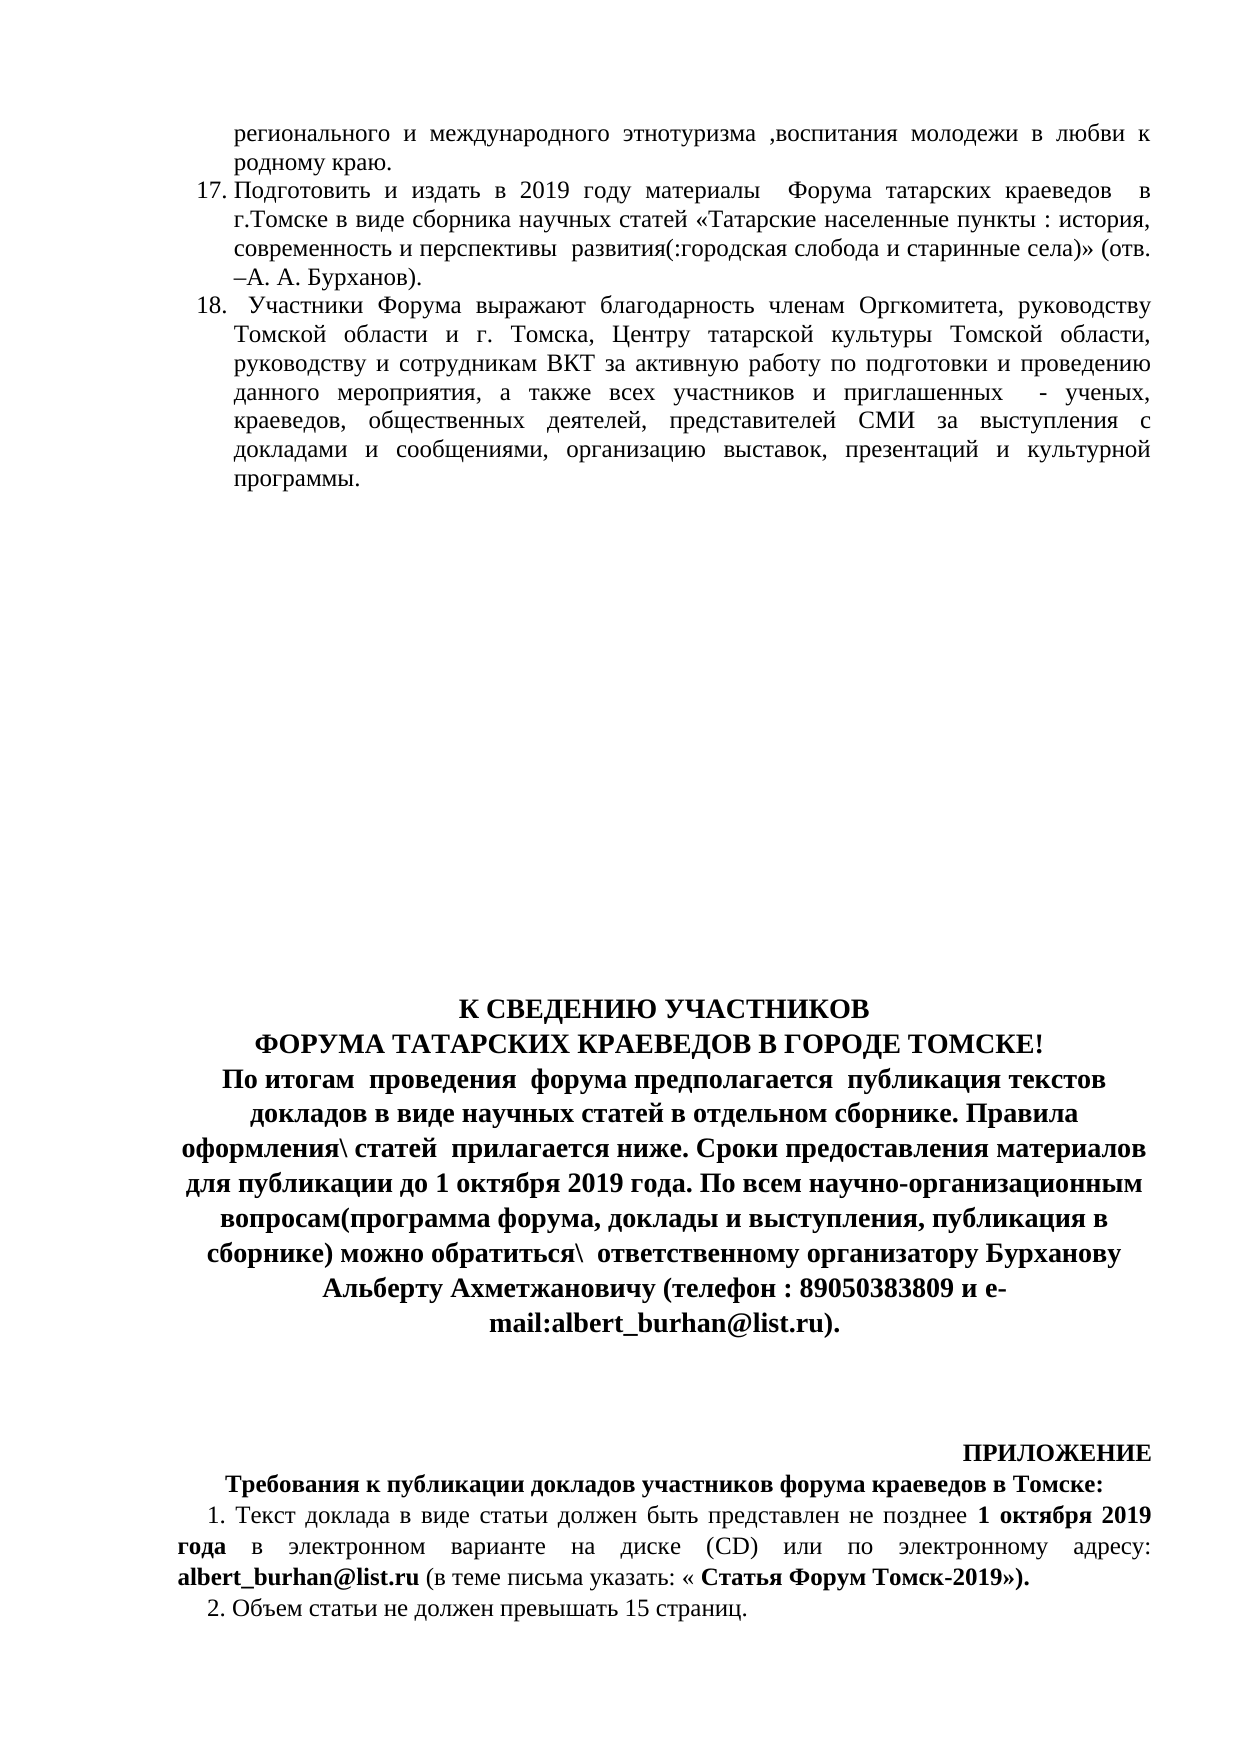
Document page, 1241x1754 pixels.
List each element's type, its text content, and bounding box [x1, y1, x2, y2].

text 2. Объем статьи не должен превышать 15 страниц. [177, 1593, 1152, 1622]
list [196, 118, 1152, 176]
text К СВЕДЕНИЮ УЧАСТНИКОВ [177, 992, 1152, 1024]
text 1. Текст доклада в виде статьи должен быть представлен не позднее 1 октября 2019 года в электронном варианте на диске (CD) или по электронному адресу: albert_burhan@list.ru (в теме письма указать: « Статья Форум Томск-2019»). [177, 1500, 1152, 1591]
text ФОРУМА ТАТАРСКИХ КРАЕВЕДОВ В ГОРОДЕ ТОМСКЕ! [177, 1027, 1152, 1059]
text Требования к публикации докладов участников форума краеведов в Томске: [177, 1469, 1152, 1498]
list Участники Форума выражают благодарность членам Оргкомитета, руководству Томской области и г. Томска, Центру татарской культуры Томской области, руководству и сотрудникам ВКТ за активную работу по подготовки и проведению данного мероприятия, а также всех участников и приглашенных - ученых, краеведов, общественных деятелей, представителей СМИ за выступления с докладами и сообщениями, организацию выставок, презентаций и культурной программы. [196, 291, 1152, 492]
text ПРИЛОЖЕНИЕ [177, 1438, 1152, 1467]
list Подготовить и издать в 2019 году материалы Форума татарских краеведов в г.Томске в виде сборника научных статей «Татарские населенные пункты : история, современность и перспективы развития(:городская слобода и старинные села)» (отв. –А. А. Бурханов). [196, 176, 1152, 291]
text По итогам проведения форума предполагается публикация текстов докладов в виде научных статей в отдельном сборнике. Правила оформления\ статей прилагается ниже. Сроки предоставления материалов для публикации до 1 октября 2019 года. По всем научно-организационным вопросам(программа форума, доклады и выступления, публикация в сборнике) можно обратиться\ ответственному организатору Бурханову Альберту Ахметжановичу (телефон : 89050383809 и e-mail:albert_burhan@list.ru). [177, 1062, 1152, 1338]
